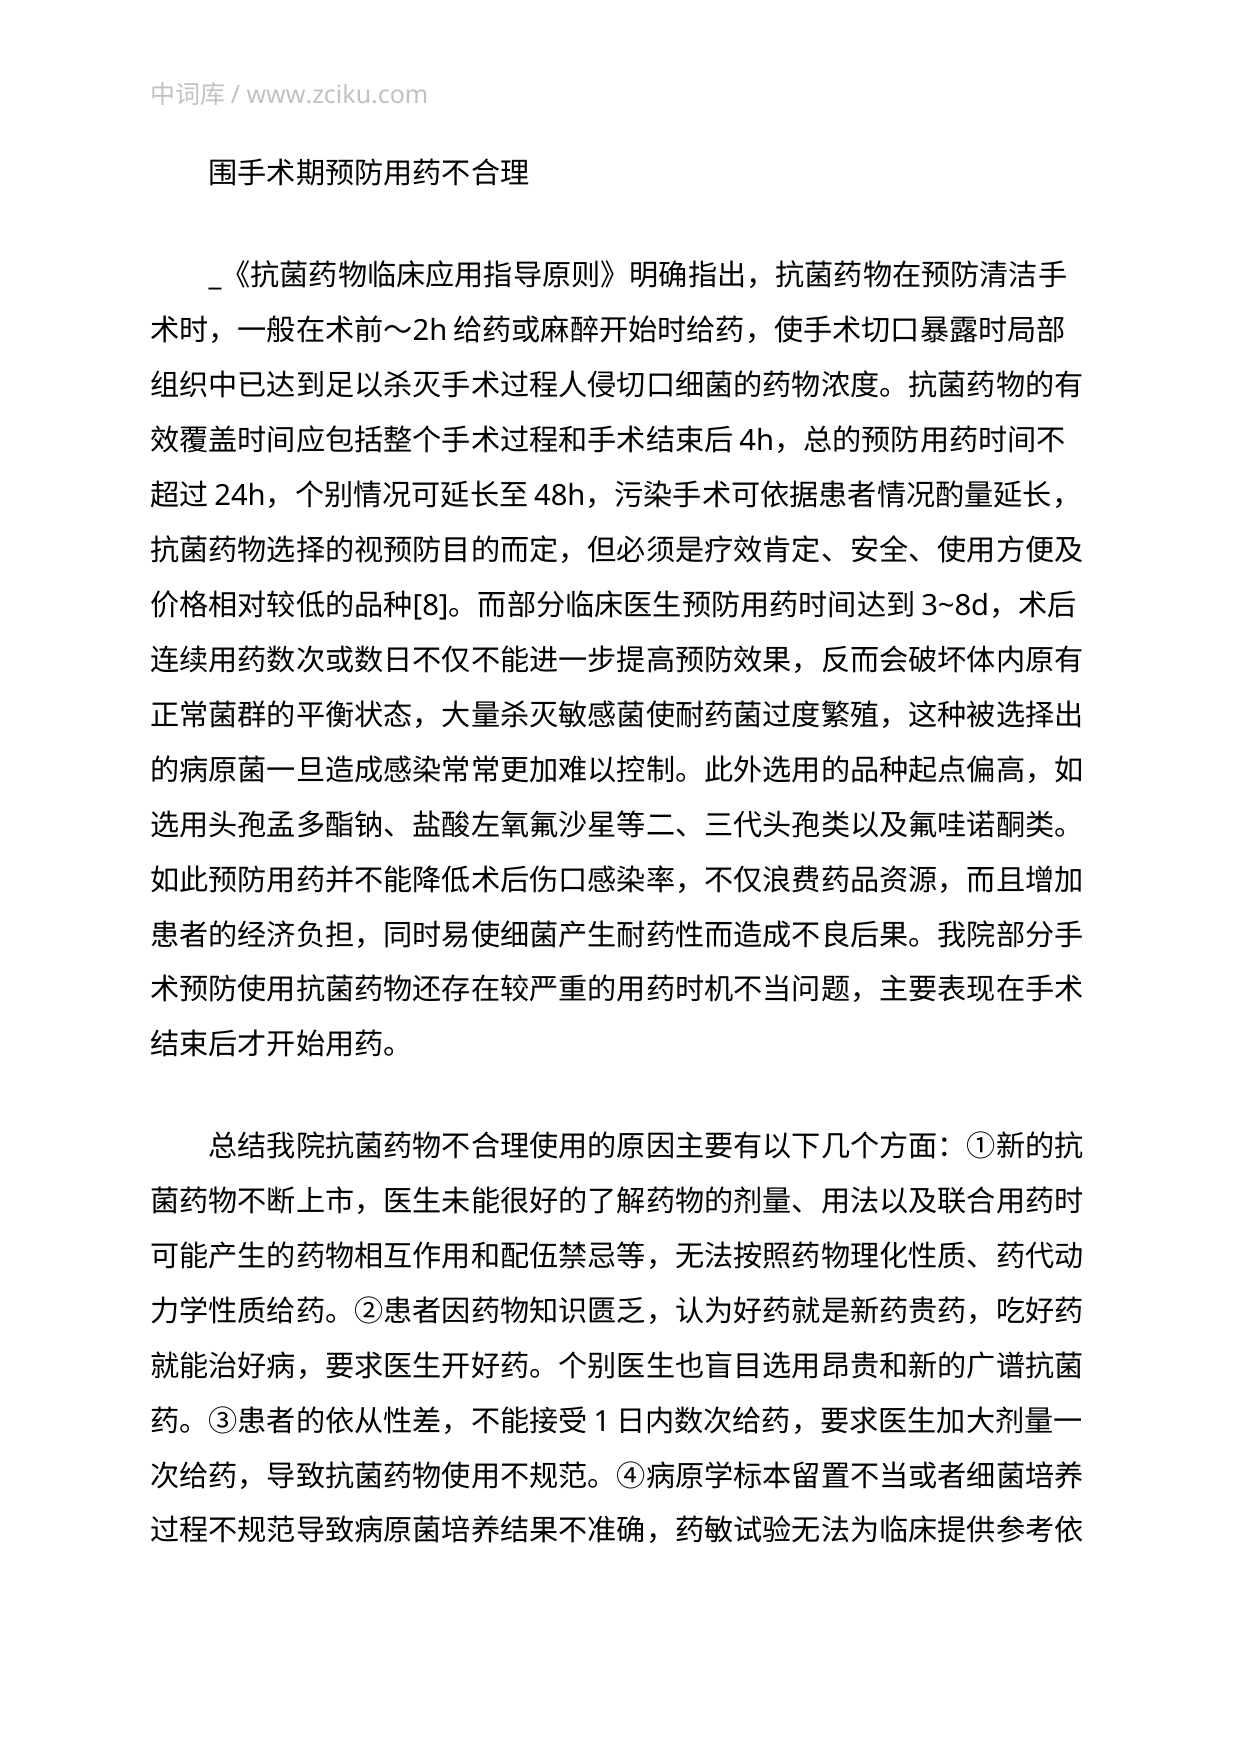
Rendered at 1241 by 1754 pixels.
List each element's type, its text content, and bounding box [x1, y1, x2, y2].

text 围手术期预防用药不合理 [150, 150, 1090, 192]
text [150, 1123, 1090, 1549]
text _《抗菌药物临床应用指导原则》明确指出，抗菌药物在预防清洁手术时，一般在术前～2h给药或麻醉开始时给药，使手术切口暴露时局部组织中已达到足以杀灭手术过程人侵切口细菌的药物浓度。抗菌药物的有效覆盖时间应包括整个手术过程和手术结束后4h，总的预防用药时间不超过24h，个别情况可延长至48h，污染手术可依据患者情况酌量延长，抗菌药物选择的视预防目的而定，但必须是疗效肯定、安全、使用方便及价格相对较低的品种[8]。而部分临床医生预防用药时间达到3~8d，术后连续用药数次或数日不仅不能进一步提高预防效果，反而会破坏体内原有正常菌群的平衡状态，大量杀灭敏感菌使耐药菌过度繁殖，这种被选择出的病原菌一旦造成感染常常更加难以控制。此外选用的品种起点偏高，如选用头孢孟多酯钠、盐酸左氧氟沙星等二、三代头孢类以及氟哇诺酮类。如此预防用药并不能降低术后伤口感染率，不仅浪费药品资源，而且增加患者的经济负担，同时易使细菌产生耐药性而造成不良后果。我院部分手术预防使用抗菌药物还存在较严重的用药时机不当问题，主要表现在手术结束后才开始用药。 [150, 252, 1090, 1063]
